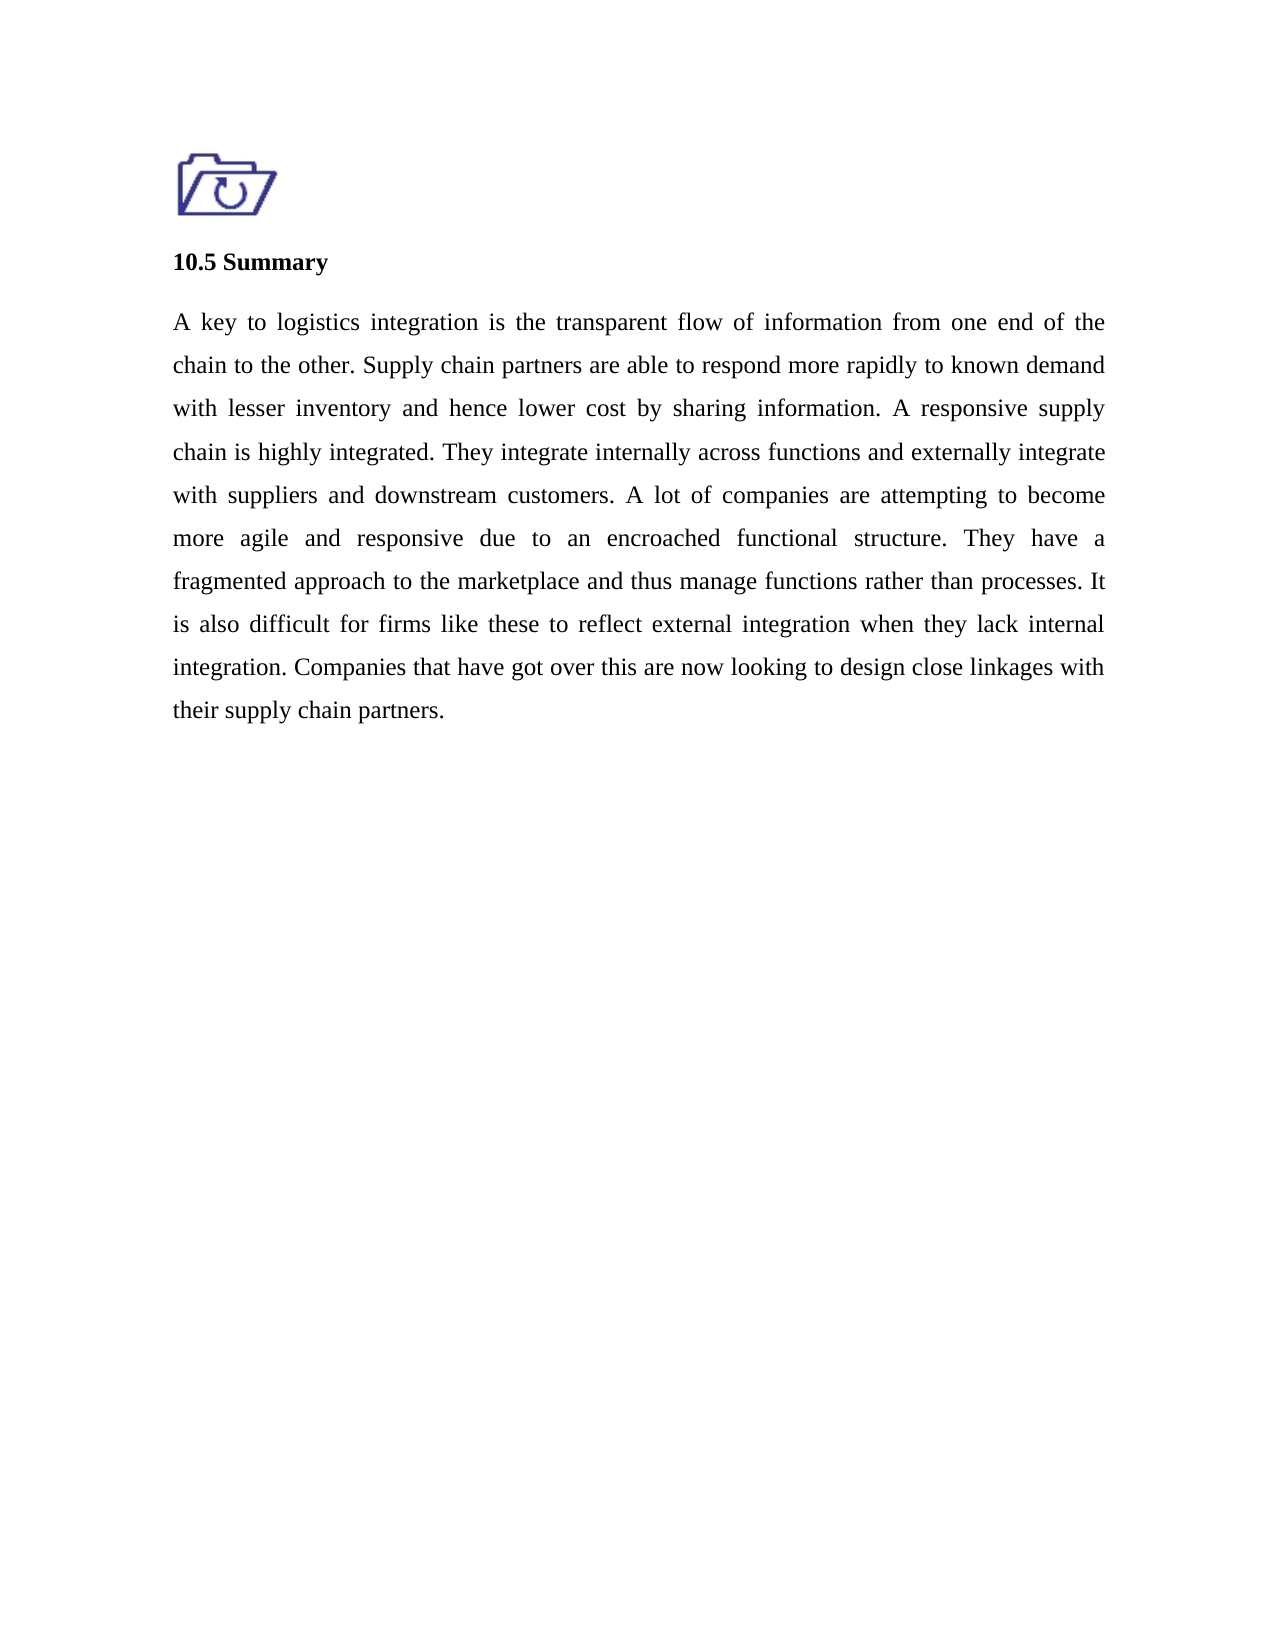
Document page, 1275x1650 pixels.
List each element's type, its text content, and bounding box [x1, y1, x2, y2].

picture [172, 150, 282, 217]
text 10.5 Summary [173, 247, 1107, 276]
text A key to logistics integration is the transparent flow of information from one end of the chain to the other. Supply chain partners are able to respond more rapidly to known demand with lesser inventory and hence lower cost by sharing information. A responsive supply chain is highly integrated. They integrate internally across functions and externally integrate with suppliers and downstream customers. A lot of companies are attempting to become more agile and responsive due to an encroached functional structure. They have a fragmented approach to the marketplace and thus manage functions rather than processes. It is also difficult for firms like these to reflect external integration when they lack internal integration. Companies that have got over this are now looking to design close linkages with their supply chain partners. [173, 307, 1107, 724]
